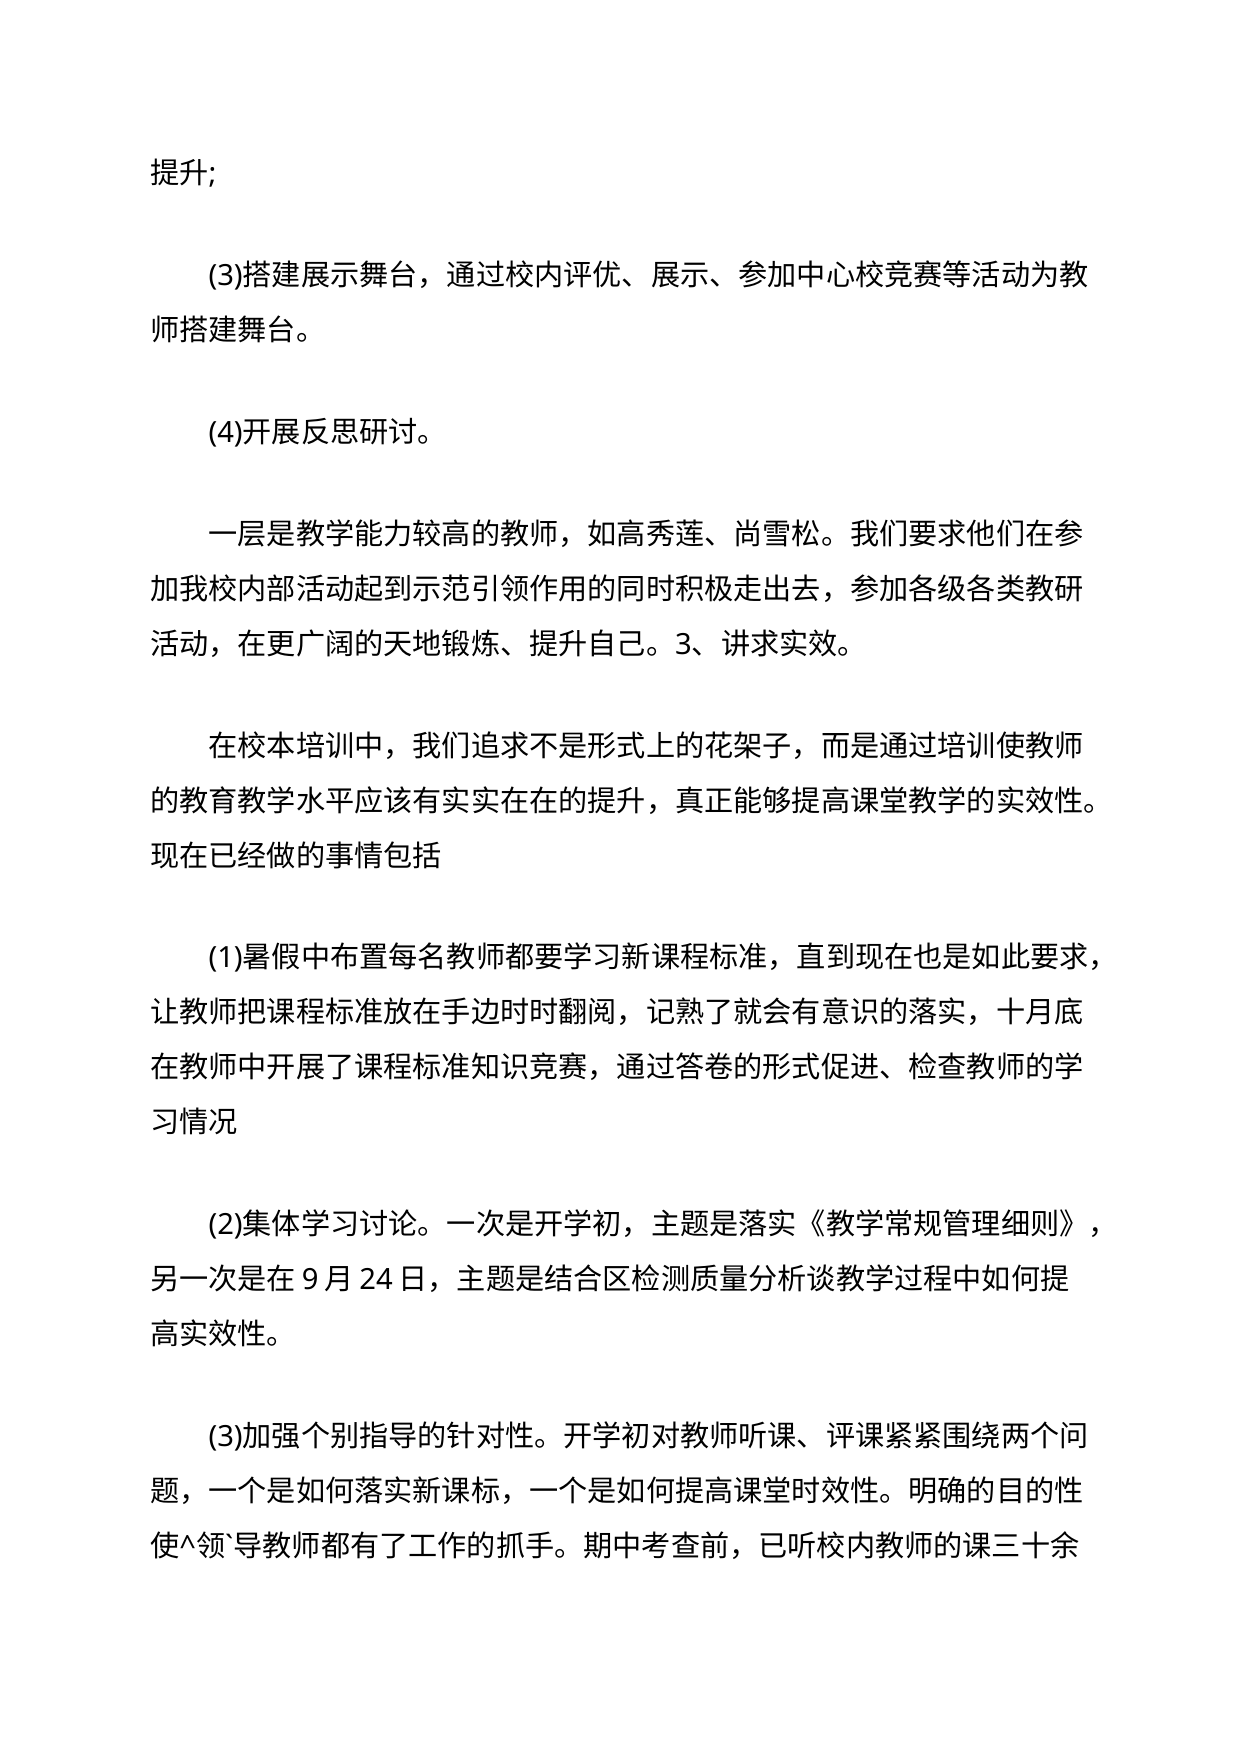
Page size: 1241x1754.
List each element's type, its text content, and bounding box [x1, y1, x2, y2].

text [150, 150, 1090, 192]
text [150, 1412, 1090, 1565]
text (3)搭建展示舞台，通过校内评优、展示、参加中心校竞赛等活动为教师搭建舞台。 [150, 252, 1090, 349]
text (4)开展反思研讨。 [150, 409, 1090, 451]
text (2)集体学习讨论。一次是开学初，主题是落实《教学常规管理细则》，另一次是在9月24日，主题是结合区检测质量分析谈教学过程中如何提高实效性。 [150, 1201, 1090, 1353]
text (1)暑假中布置每名教师都要学习新课程标准，直到现在也是如此要求，让教师把课程标准放在手边时时翻阅，记熟了就会有意识的落实，十月底在教师中开展了课程标准知识竞赛，通过答卷的形式促进、检查教师的学习情况 [150, 934, 1090, 1141]
text 在校本培训中，我们追求不是形式上的花架子，而是通过培训使教师的教育教学水平应该有实实在在的提升，真正能够提高课堂教学的实效性。现在已经做的事情包括 [150, 722, 1090, 874]
text 一层是教学能力较高的教师，如高秀莲、尚雪松。我们要求他们在参加我校内部活动起到示范引领作用的同时积极走出去，参加各级各类教研活动，在更广阔的天地锻炼、提升自己。3、讲求实效。 [150, 511, 1090, 663]
